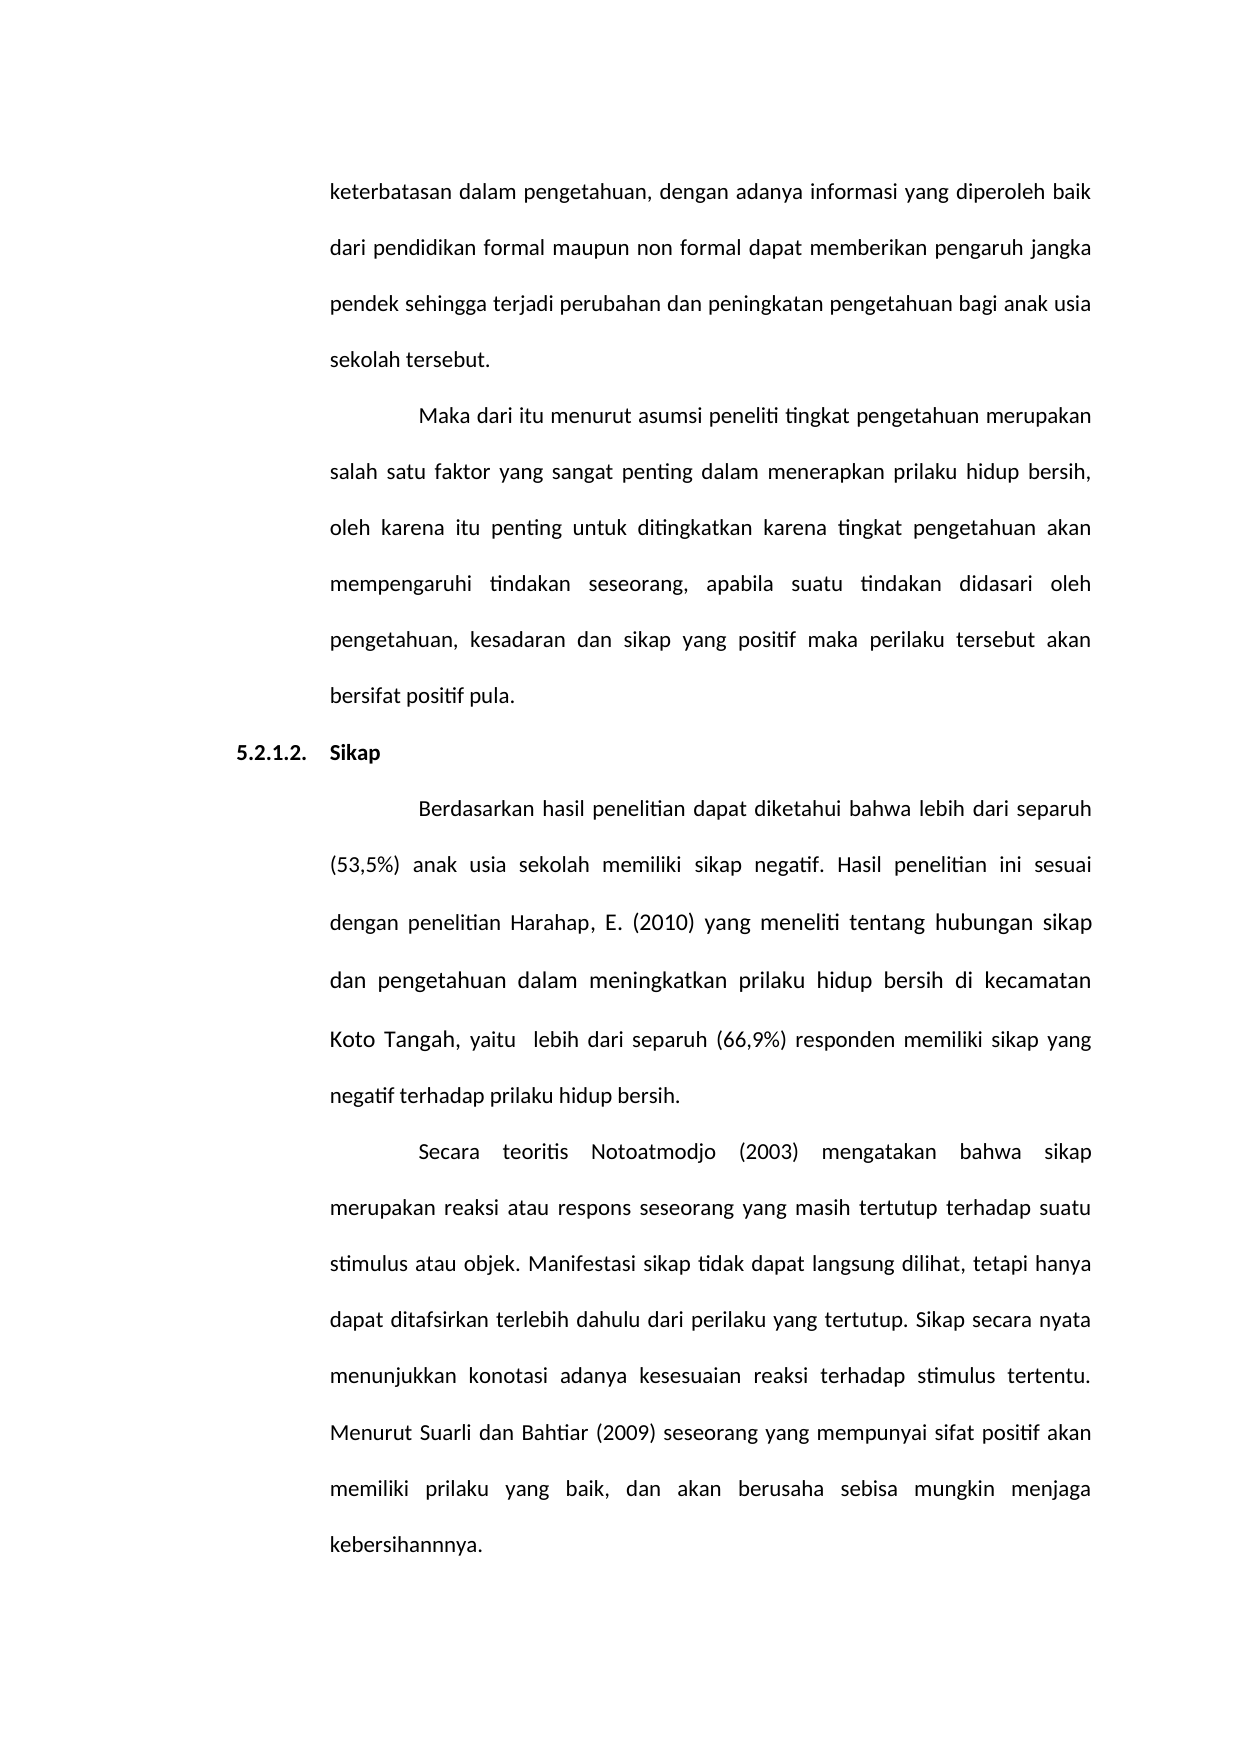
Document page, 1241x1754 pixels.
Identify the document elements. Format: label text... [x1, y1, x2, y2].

list Berdasarkan hasil penelitian dapat diketahui bahwa lebih dari separuh (53,5%) anak usia sekolah memiliki sikap negatif. Hasil penelitian ini sesuai dengan penelitian Harahap, E. (2010) yang meneliti tentang hubungan sikap dan pengetahuan dalam meningkatkan prilaku hidup bersih di kecamatan Koto Tangah, yaitu lebih dari separuh (66,9%) responden memiliki sikap yang negatif terhadap prilaku hidup bersih. [329, 794, 1092, 1109]
list Sikap [236, 738, 1092, 766]
list Secara teoritis Notoatmodjo (2003) mengatakan bahwa sikap merupakan reaksi atau respons seseorang yang masih tertutup terhadap suatu stimulus atau objek. Manifestasi sikap tidak dapat langsung dilihat, tetapi hanya dapat ditafsirkan terlebih dahulu dari perilaku yang tertutup. Sikap secara nyata menunjukkan konotasi adanya kesesuaian reaksi terhadap stimulus tertentu. Menurut Suarli dan Bahtiar (2009) seseorang yang mempunyai sifat positif akan memiliki prilaku yang baik, dan akan berusaha sebisa mungkin menjaga kebersihannnya. [329, 1137, 1092, 1558]
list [329, 177, 1092, 373]
list Maka dari itu menurut asumsi peneliti tingkat pengetahuan merupakan salah satu faktor yang sangat penting dalam menerapkan prilaku hidup bersih, oleh karena itu penting untuk ditingkatkan karena tingkat pengetahuan akan mempengaruhi tindakan seseorang, apabila suatu tindakan didasari oleh pengetahuan, kesadaran dan sikap yang positif maka perilaku tersebut akan bersifat positif pula. [329, 401, 1092, 709]
